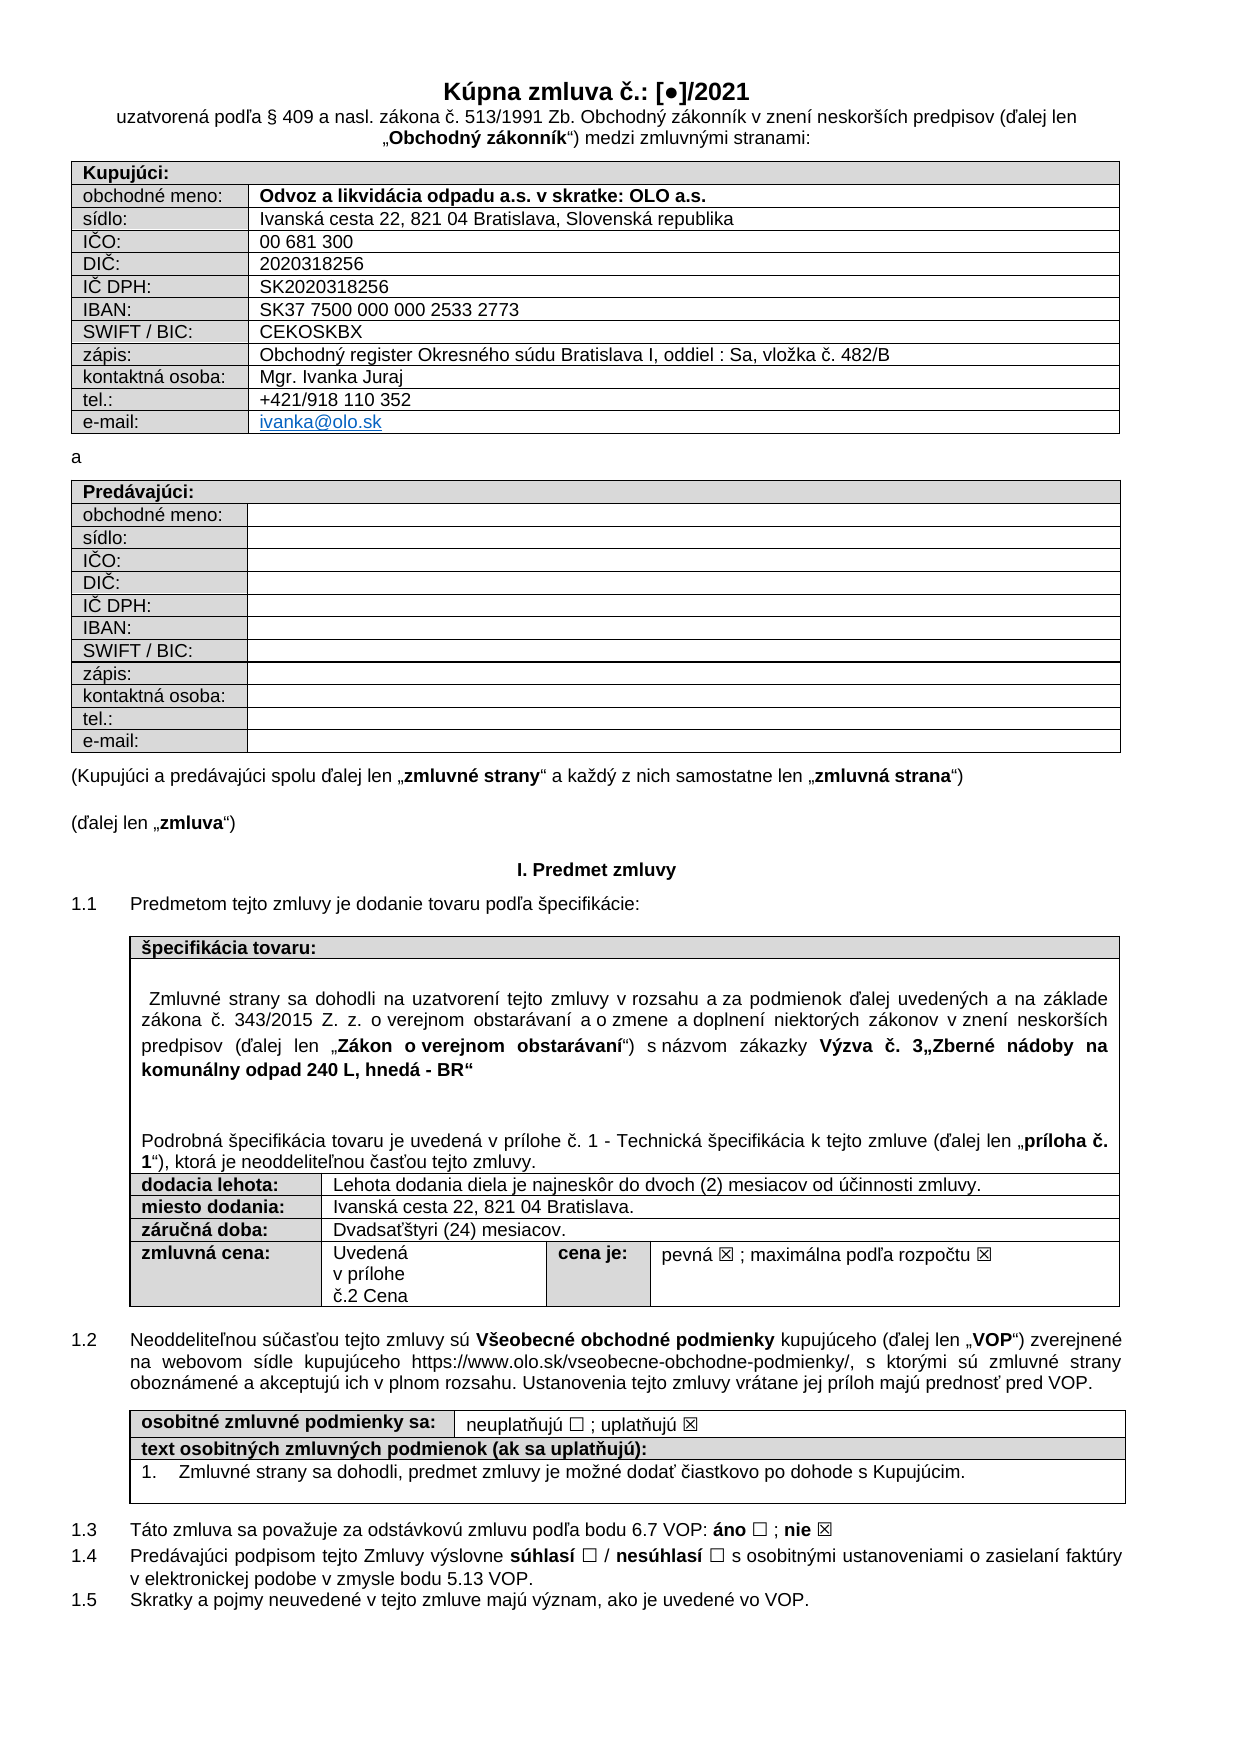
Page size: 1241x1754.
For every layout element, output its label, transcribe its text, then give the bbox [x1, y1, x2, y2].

table_cell 2020318256 [249, 253, 1119, 275]
table_cell zmluvná cena: [131, 1242, 321, 1306]
table_cell cena je: [547, 1242, 650, 1306]
table_cell IBAN: [72, 298, 248, 320]
table_cell Ivanská cesta 22, 821 04 Bratislava, Slovenská republika [249, 208, 1119, 229]
text uzatvorená podľa § 409 a nasl. zákona č. 513/1991 Zb. Obchodný zákonník v znení neskorších predpisov (ďalej len „Obchodný zákonník“) medzi zmluvnými stranami: [71, 106, 1122, 149]
table_cell IČO: [72, 231, 248, 252]
table_cell IČ DPH: [72, 276, 248, 297]
table_header osobitné zmluvné podmienky sa: [131, 1411, 454, 1437]
list Táto zmluva sa považuje za odstávkovú zmluvu podľa bodu 6.7 VOP: áno ; nie [71, 1517, 1122, 1542]
table_cell +421/918 110 352 [249, 389, 1119, 410]
table_header neuplatňujú ; uplatňujú [455, 1411, 1125, 1437]
table_cell Dvadsaťštyri (24) mesiacov. [322, 1219, 1119, 1241]
table_cell sídlo: [72, 527, 247, 548]
table_cell e-mail: [72, 411, 248, 433]
text (Kupujúci a predávajúci spolu ďalej len „zmluvné strany“ a každý z nich samostatne len „zmluvná strana“) [71, 765, 1122, 787]
table_cell SWIFT / BIC: [72, 321, 248, 342]
table_cell [248, 708, 1120, 729]
table_cell kontaktná osoba: [72, 685, 247, 707]
table_cell [248, 595, 1120, 616]
list Skratky a pojmy neuvedené v tejto zmluve majú význam, ako je uvedené vo VOP. [71, 1589, 1122, 1611]
table_cell CEKOSKBX [249, 321, 1119, 342]
table_cell sídlo: [72, 208, 248, 229]
table_cell IČ DPH: [72, 595, 247, 616]
table_cell [248, 640, 1120, 661]
table_cell Mgr. Ivanka Juraj [249, 366, 1119, 388]
table_cell [248, 685, 1120, 707]
table_cell [248, 504, 1120, 526]
table_cell [248, 572, 1120, 593]
table_cell SK37 7500 000 000 2533 2773 [249, 298, 1119, 320]
table_header Kupujúci: [72, 162, 1119, 184]
table_cell záručná doba: [131, 1219, 321, 1241]
table_cell obchodné meno: [72, 185, 248, 207]
table_header špecifikácia tovaru: [131, 937, 1119, 958]
table_header Predávajúci: [72, 481, 1120, 503]
table_cell obchodné meno: [72, 504, 247, 526]
table_cell SWIFT / BIC: [72, 640, 247, 661]
list Predávajúci podpisom tejto Zmluvy výslovne súhlasí / nesúhlasí s osobitnými ustanoveniami o zasielaní faktúry v elektronickej podobe v zmysle bodu 5.13 VOP. [71, 1542, 1122, 1589]
table_cell ivanka@olo.sk [249, 411, 1119, 433]
table_cell pevná ; maximálna podľa rozpočtu [651, 1242, 1119, 1306]
table_cell [248, 730, 1120, 752]
table_cell zápis: [72, 663, 247, 684]
table_cell [248, 617, 1120, 639]
table_cell Lehota dodania diela je najneskôr do dvoch (2) mesiacov od účinnosti zmluvy. [322, 1174, 1119, 1195]
table_cell IČO: [72, 549, 247, 571]
table_cell [248, 549, 1120, 571]
table_cell tel.: [72, 708, 247, 729]
table_cell 00 681 300 [249, 231, 1119, 252]
table_cell Zmluvné strany sa dohodli na uzatvorení tejto zmluvy v rozsahu a za podmienok ďalej uvedených a na základe zákona č. 343/2015 Z. z. o verejnom obstarávaní a o zmene a doplnení niektorých zákonov v znení neskorších predpisov (ďalej len „Zákon o verejnom obstarávaní“) s názvom zákazky Výzva č. 3„Zberné nádoby na komunálny odpad 240 L, hnedá - BR“ Podrobná špecifikácia tovaru je uvedená v prílohe č. 1 - Technická špecifikácia k tejto zmluve (ďalej len „príloha č. 1“), ktorá je neoddeliteľnou časťou tejto zmluvy. [131, 959, 1119, 1173]
table_cell Odvoz a likvidácia odpadu a.s. v skratke: OLO a.s. [249, 185, 1119, 207]
text (ďalej len „zmluva“) [71, 812, 1122, 833]
text Kúpna zmluva č.: [●]/2021 [71, 77, 1122, 106]
table_cell text osobitných zmluvných podmienok (ak sa uplatňujú): [131, 1438, 1125, 1459]
table_cell kontaktná osoba: [72, 366, 248, 388]
table_cell [440, 1242, 546, 1306]
table_cell e-mail: [72, 730, 247, 752]
table_cell SK2020318256 [249, 276, 1119, 297]
table_cell DIČ: [72, 253, 248, 275]
table_cell Obchodný register Okresného súdu Bratislava I, oddiel : Sa, vložka č. 482/B [249, 344, 1119, 365]
table_cell tel.: [72, 389, 248, 410]
table_cell Ivanská cesta 22, 821 04 Bratislava. [322, 1196, 1119, 1218]
table_cell zápis: [72, 344, 248, 365]
table_cell IBAN: [72, 617, 247, 639]
table_cell Uvedená v prílohe č.2 Cena [322, 1242, 440, 1306]
text I. Predmet zmluvy [71, 858, 1122, 880]
table_cell Zmluvné strany sa dohodli, predmet zmluvy je možné dodať čiastkovo po dohode s Kupujúcim. [131, 1460, 1125, 1503]
table_cell DIČ: [72, 572, 247, 593]
list Neoddeliteľnou súčasťou tejto zmluvy sú Všeobecné obchodné podmienky kupujúceho (ďalej len „VOP“) zverejnené na webovom sídle kupujúceho https://www.olo.sk/vseobecne-obchodne-podmienky/, s ktorými sú zmluvné strany oboznámené a akceptujú ich v plnom rozsahu. Ustanovenia tejto zmluvy vrátane jej príloh majú prednosť pred VOP. [71, 1329, 1122, 1393]
table_cell [248, 527, 1120, 548]
table_cell dodacia lehota: [131, 1174, 321, 1195]
list Predmetom tejto zmluvy je dodanie tovaru podľa špecifikácie: [71, 892, 1122, 914]
table_cell miesto dodania: [131, 1196, 321, 1218]
table_cell [248, 663, 1120, 684]
text a [71, 446, 1122, 467]
